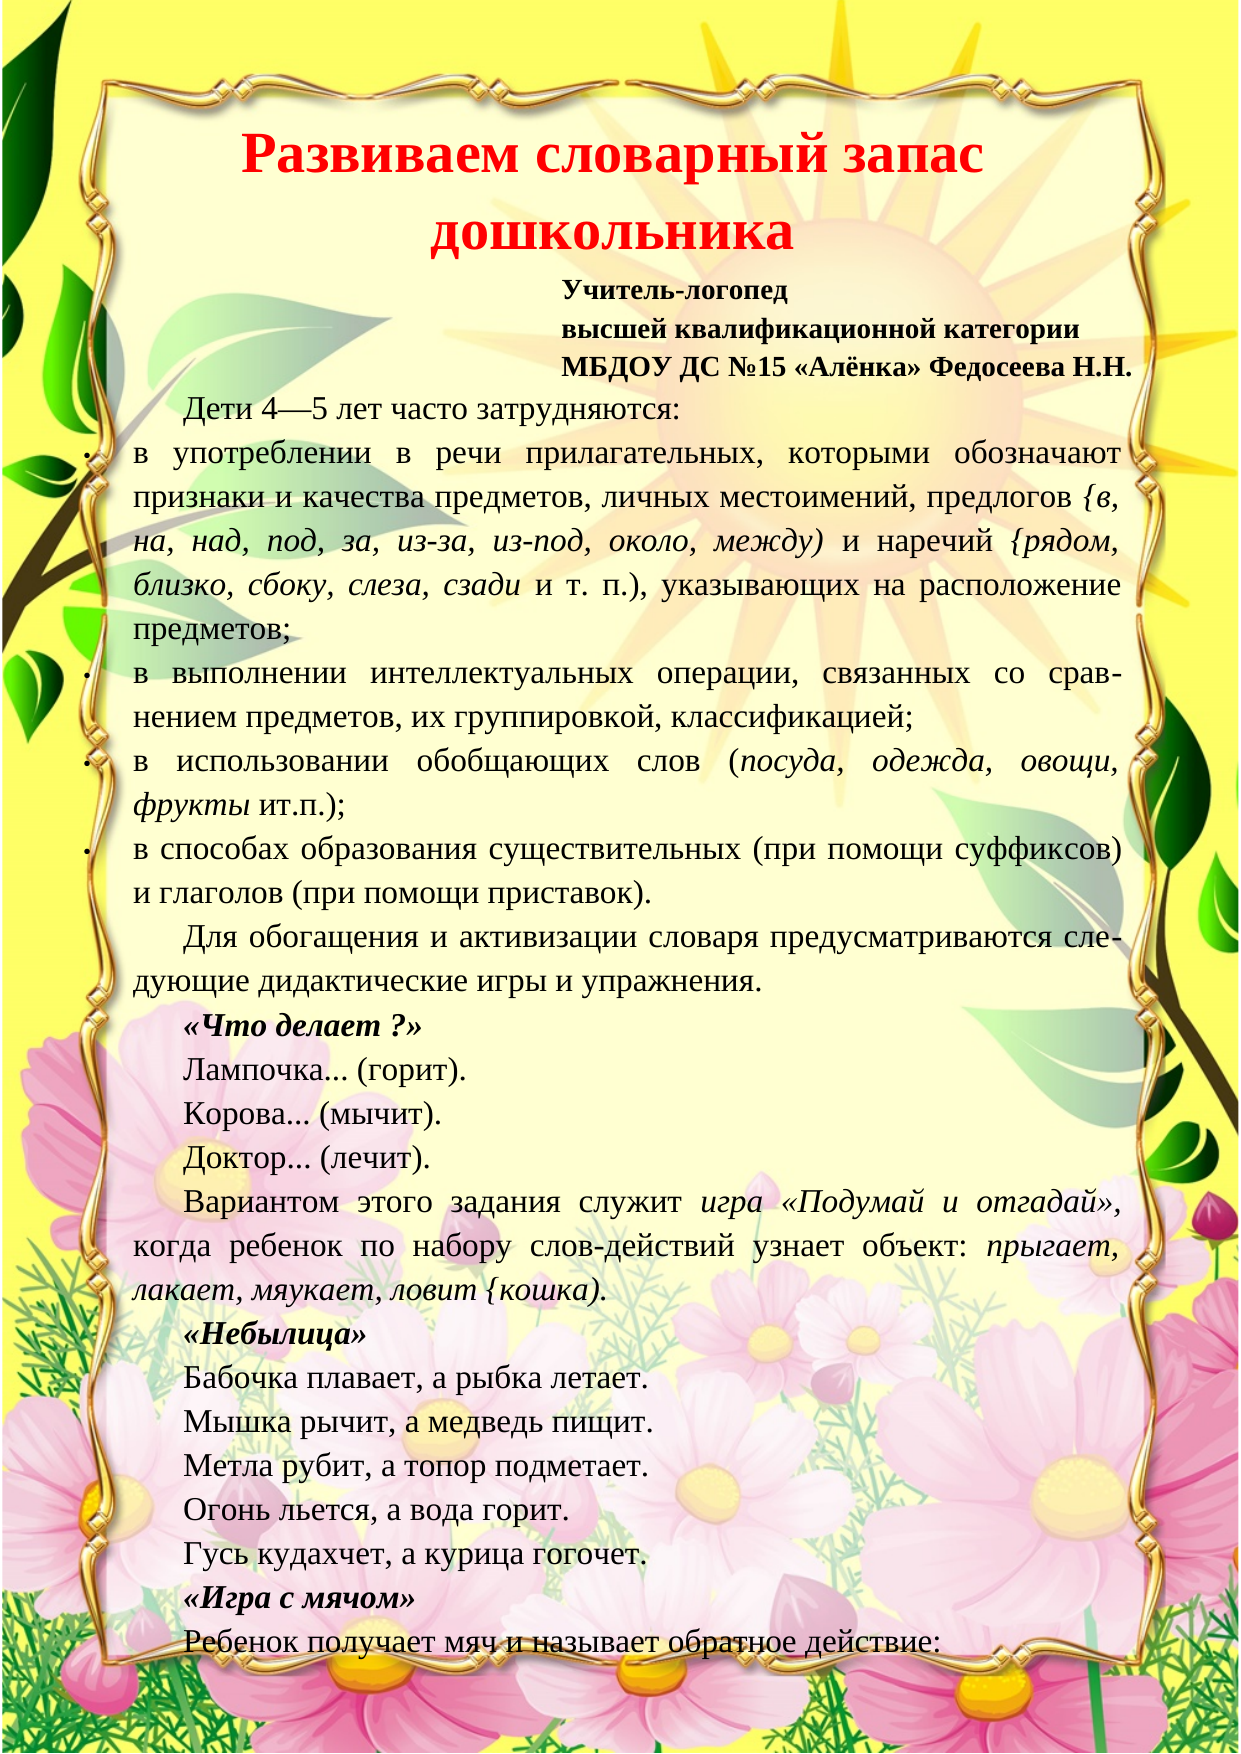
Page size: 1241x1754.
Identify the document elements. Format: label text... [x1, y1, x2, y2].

text «Игра с мячом» [133, 1578, 1122, 1616]
list в способах образования существительных (при помощи суффиксов) и глаголов (при помощи приставок). [83, 828, 1122, 911]
text Доктор... (лечит). [133, 1137, 1122, 1175]
text Развиваем словарный запас дошкольника [133, 118, 1093, 262]
text Для обогащения и активизации словаря предусматриваются следующие дидактические игры и упражнения. [133, 917, 1122, 999]
text Корова... (мычит). [133, 1093, 1122, 1131]
text Огонь льется, а вода горит. [133, 1489, 1122, 1528]
text «Что делает ?» [133, 1005, 1122, 1043]
text Мышка рычит, а медведь пищит. [133, 1401, 1122, 1440]
text высшей квалификационной категории [561, 311, 1152, 344]
text Гусь кудахчет, а курица гогочет. [133, 1533, 1122, 1572]
list в употреблении в речи прилагательных, которыми обозначают признаки и качества предметов, личных местоимений, предлогов {в, на, над, под, за, из-за, из-под, около, между) и наречий {рядом, близко, сбоку, слеза, сзади и т. п.), указывающих на расположение предметов; [83, 432, 1122, 647]
list в использовании обобщающих слов (посуда, одежда, овощи, фрукты ит.п.); [83, 740, 1122, 823]
text «Небылица» [133, 1313, 1122, 1352]
text Учитель-логопед [561, 272, 1152, 306]
text Дети 4—5 лет часто затрудняются: [133, 388, 1122, 426]
text Вариантом этого задания служит игра «Подумай и отгадай», когда ребенок по набору слов-действий узнает объект: прыгает, лакает, мяукает, ловит {кошка). [133, 1181, 1122, 1307]
picture [2, 0, 1239, 1753]
text Ребенок получает мяч и называет обратное действие: [133, 1622, 1122, 1660]
text Метла рубит, а топор подметает. [133, 1445, 1122, 1484]
text Бабочка плавает, а рыбка летает. [133, 1357, 1122, 1396]
text МБДОУ ДС №15 «Алёнка» Федосеева Н.Н. [561, 349, 1152, 383]
text Лампочка... (горит). [133, 1049, 1122, 1087]
list в выполнении интеллектуальных операции, связанных со сравнением предметов, их группировкой, классификацией; [83, 652, 1122, 735]
